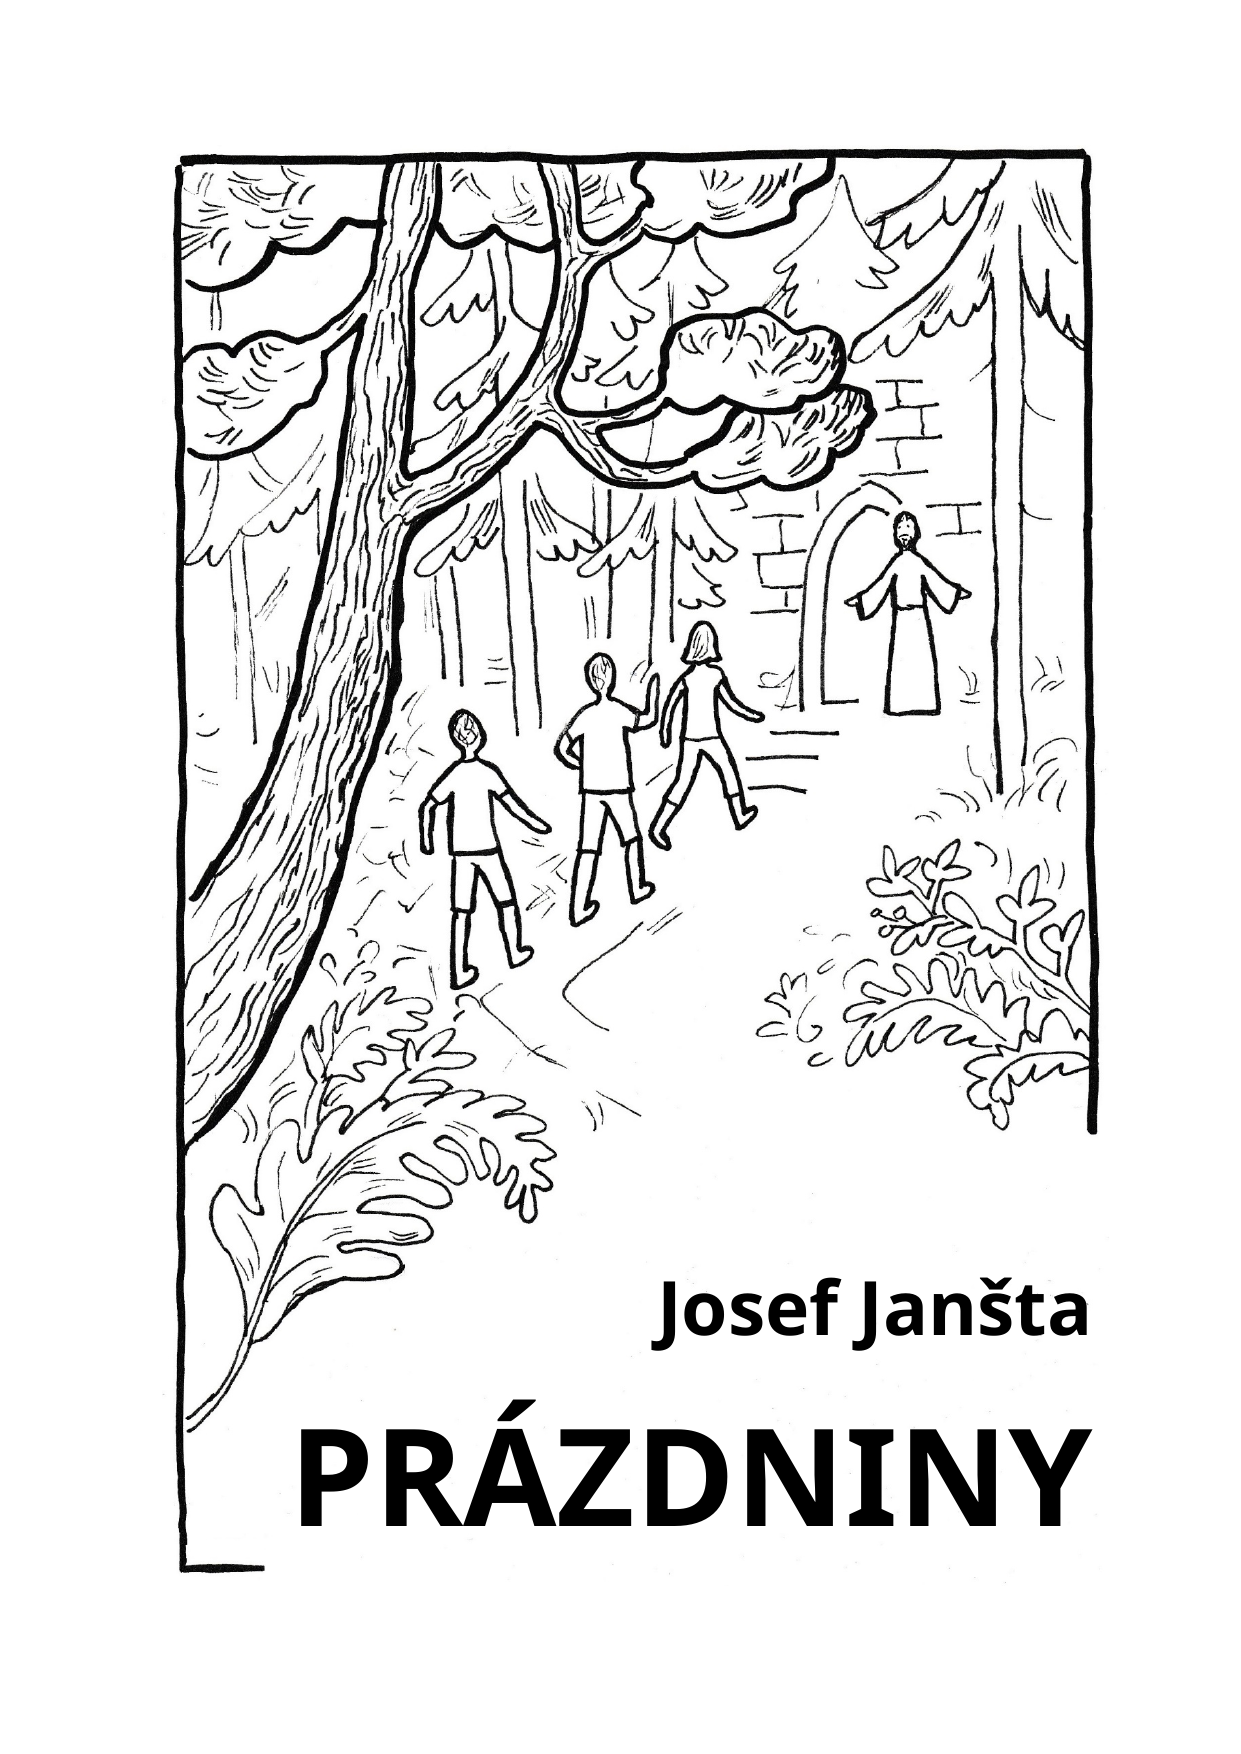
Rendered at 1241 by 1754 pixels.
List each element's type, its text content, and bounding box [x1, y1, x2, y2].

text PRÁZDNINY [148, 1382, 1093, 1567]
picture [162, 145, 1110, 1586]
text Josef Janšta [148, 1255, 1093, 1357]
